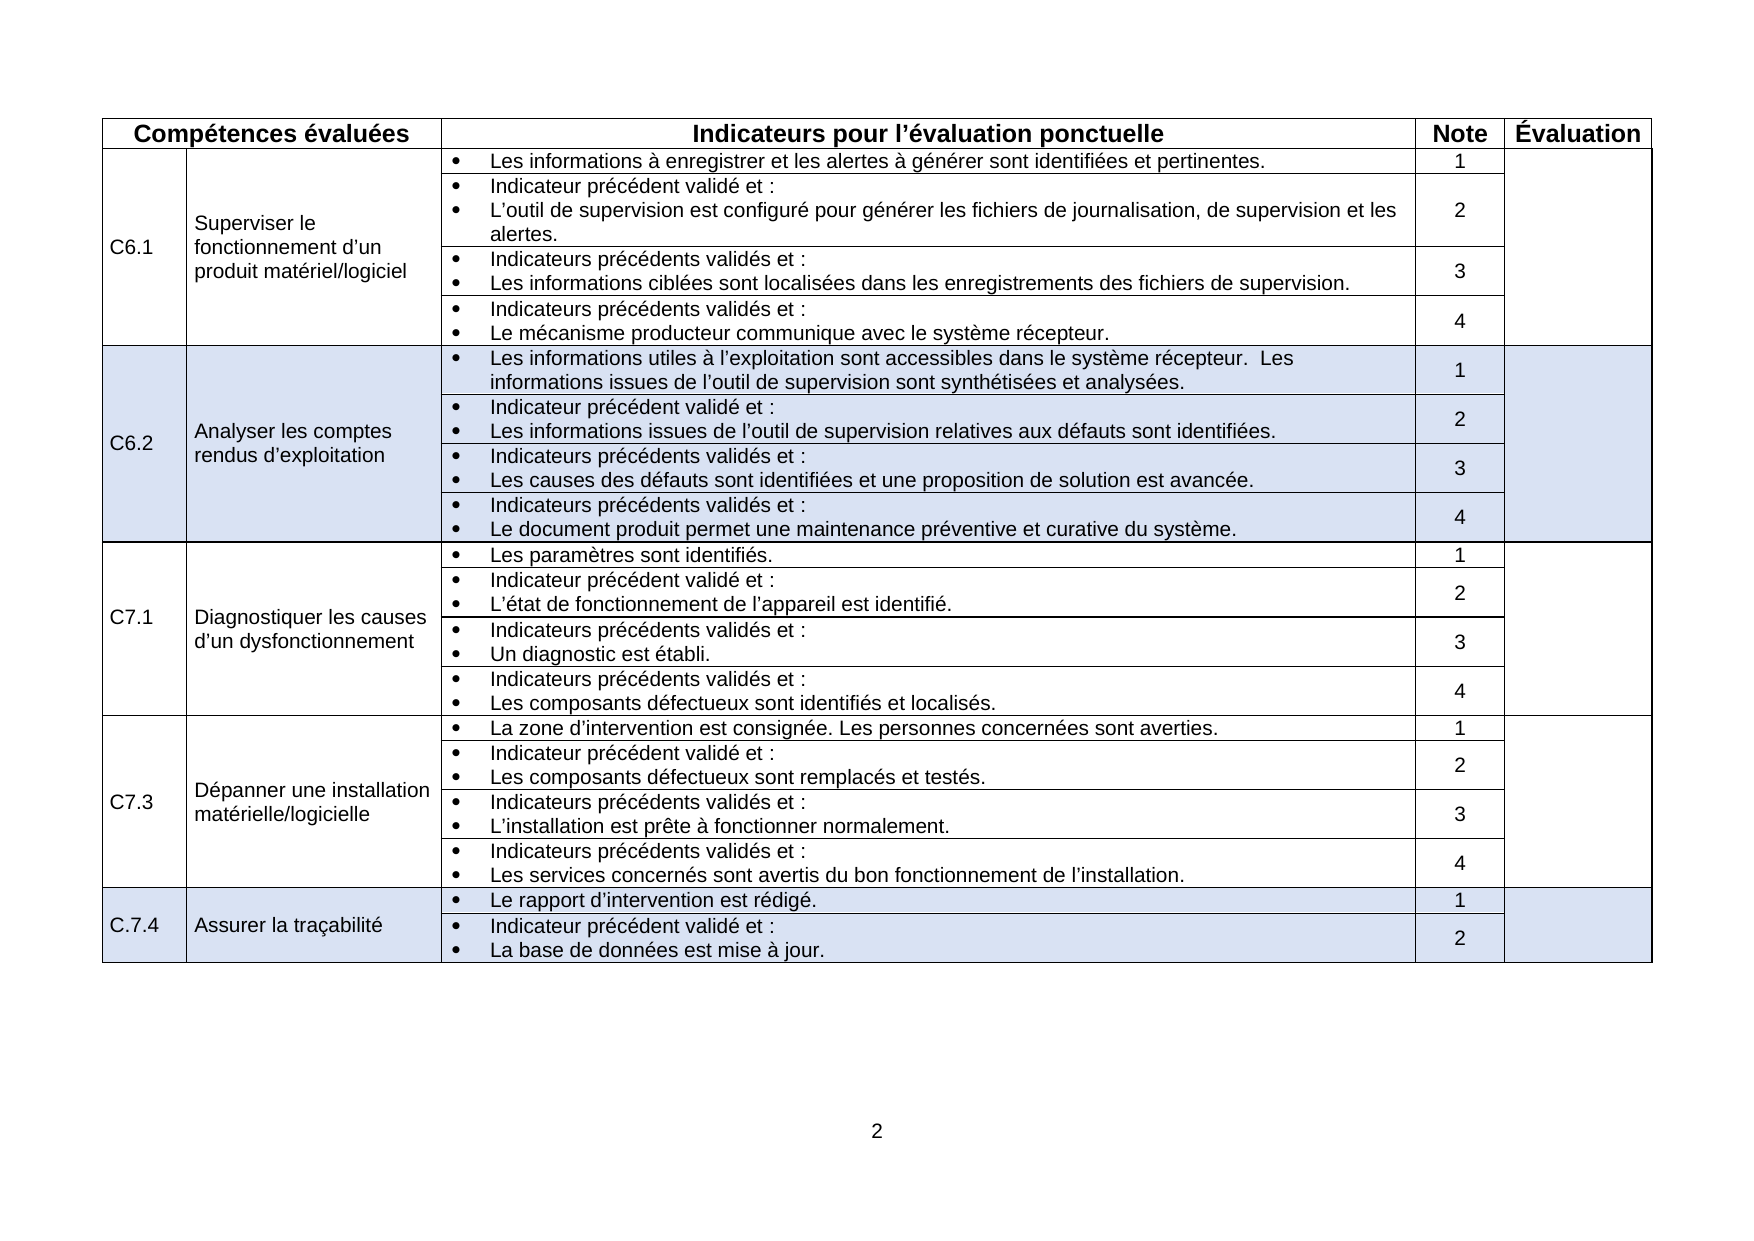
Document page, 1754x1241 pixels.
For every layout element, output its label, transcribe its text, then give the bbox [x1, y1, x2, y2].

table_cell 2 [1416, 395, 1504, 443]
table_cell 4 [1416, 667, 1504, 715]
table_cell C.7.4 [103, 888, 186, 962]
table_cell 2 [1416, 741, 1504, 789]
table_cell 1 [1416, 716, 1504, 740]
table_header Évaluation [1505, 119, 1651, 148]
table_cell Indicateurs précédents validés et : Les causes des défauts sont identifiées et une proposition de solution est avancée. [442, 444, 1415, 492]
table_cell La zone d’intervention est consignée. Les personnes concernées sont averties. [442, 716, 1415, 740]
table_header Diagnostiquer les causes d’un dysfonctionnement [187, 543, 441, 715]
table_cell 4 [1416, 296, 1504, 344]
table_cell Indicateurs précédents validés et : Un diagnostic est établi. [442, 618, 1415, 666]
table_header Les paramètres sont identifiés. [442, 543, 1415, 567]
table_cell 3 [1416, 618, 1504, 666]
table_cell C6.2 [103, 346, 186, 541]
table_cell 1 [1416, 346, 1504, 393]
table_cell [1505, 716, 1651, 887]
table_cell Le rapport d’intervention est rédigé. [442, 888, 1415, 912]
table_cell Indicateurs précédents validés et : Les informations ciblées sont localisées dans les enregistrements des fichiers de supervision. [442, 247, 1415, 295]
table_cell 2 [1416, 568, 1504, 616]
table_cell 1 [1416, 888, 1504, 912]
table_cell 3 [1416, 790, 1504, 838]
table_cell 4 [1416, 493, 1504, 541]
table_cell 2 [1416, 914, 1504, 962]
table_cell Indicateurs précédents validés et : Les composants défectueux sont identifiés et localisés. [442, 667, 1415, 715]
table_cell C6.1 [103, 149, 186, 344]
table_cell Indicateurs précédents validés et : Le document produit permet une maintenance préventive et curative du système. [442, 493, 1415, 541]
table_cell C7.3 [103, 716, 186, 887]
table_cell 1 [1416, 149, 1504, 173]
table_header [1505, 543, 1651, 715]
table_header C7.1 [103, 543, 186, 715]
table_cell Assurer la traçabilité [187, 888, 441, 962]
table_cell [1505, 888, 1651, 962]
table_header Note [1416, 119, 1504, 148]
table_cell Indicateur précédent validé et : Les composants défectueux sont remplacés et testés. [442, 741, 1415, 789]
table_cell Indicateurs précédents validés et : Les services concernés sont avertis du bon fonctionnement de l’installation. [442, 839, 1415, 887]
table_cell 2 [1416, 174, 1504, 246]
table_cell Indicateur précédent validé et : La base de données est mise à jour. [442, 914, 1415, 962]
table_cell Dépanner une installation matérielle/logicielle [187, 716, 441, 887]
table_cell 4 [1416, 839, 1504, 887]
table_cell Les informations utiles à l’exploitation sont accessibles dans le système récepteur. Les informations issues de l’outil de supervision sont synthétisées et analysées. [442, 346, 1415, 393]
table_cell Les informations à enregistrer et les alertes à générer sont identifiées et pertinentes. [442, 149, 1415, 173]
table_cell 3 [1416, 247, 1504, 295]
table_cell Superviser le fonctionnement d’un produit matériel/logiciel [187, 149, 441, 344]
table_cell Analyser les comptes rendus d’exploitation [187, 346, 441, 541]
table_cell Indicateurs précédents validés et : L’installation est prête à fonctionner normalement. [442, 790, 1415, 838]
table_cell Indicateurs précédents validés et : Le mécanisme producteur communique avec le système récepteur. [442, 296, 1415, 344]
table_cell 3 [1416, 444, 1504, 492]
table_header Compétences évaluées [103, 119, 441, 148]
table_cell [1505, 149, 1651, 344]
table_cell [1505, 346, 1651, 541]
table_cell Indicateur précédent validé et : L’état de fonctionnement de l’appareil est identifié. [442, 568, 1415, 616]
table_header 1 [1416, 543, 1504, 567]
table_cell Indicateur précédent validé et : L’outil de supervision est configuré pour générer les fichiers de journalisation, de supervision et les alertes. [442, 174, 1415, 246]
table_cell Indicateur précédent validé et : Les informations issues de l’outil de supervision relatives aux défauts sont identifiées. [442, 395, 1415, 443]
table_header Indicateurs pour l’évaluation ponctuelle [442, 119, 1415, 148]
